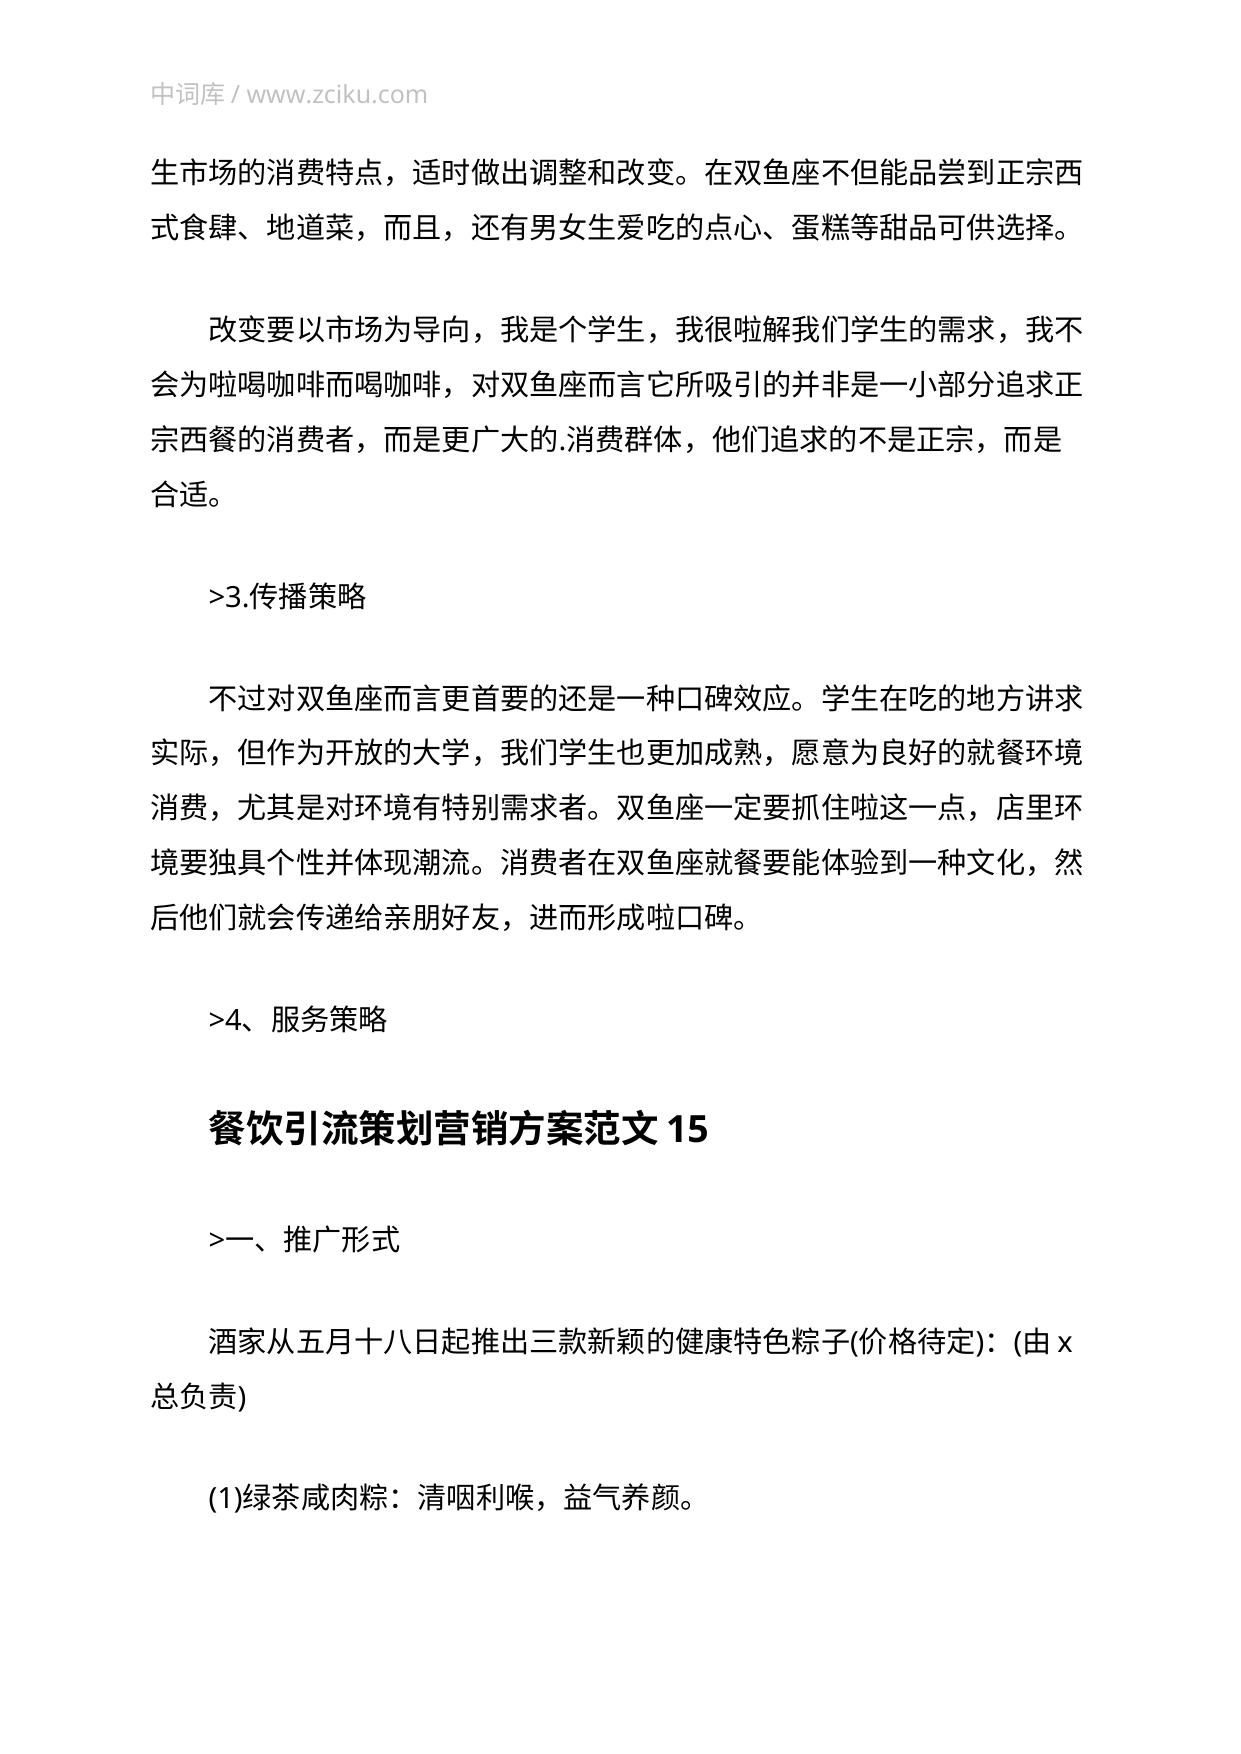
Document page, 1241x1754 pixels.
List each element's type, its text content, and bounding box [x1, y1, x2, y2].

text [150, 150, 1090, 247]
text (1)绿茶咸肉粽：清咽利喉，益气养颜。 [150, 1475, 1090, 1517]
text 改变要以市场为导向，我是个学生，我很啦解我们学生的需求，我不会为啦喝咖啡而喝咖啡，对双鱼座而言它所吸引的并非是一小部分追求正宗西餐的消费者，而是更广大的.消费群体，他们追求的不是正宗，而是合适。 [150, 307, 1090, 514]
text >3.传播策略 [150, 573, 1090, 616]
text 酒家从五月十八日起推出三款新颖的健康特色粽子(价格待定)：(由x总负责) [150, 1318, 1090, 1416]
text >4、服务策略 [150, 997, 1090, 1039]
text 餐饮引流策划营销方案范文15 [150, 1098, 1090, 1153]
text 不过对双鱼座而言更首要的还是一种口碑效应。学生在吃的地方讲求实际，但作为开放的大学，我们学生也更加成熟，愿意为良好的就餐环境消费，尤其是对环境有特别需求者。双鱼座一定要抓住啦这一点，店里环境要独具个性并体现潮流。消费者在双鱼座就餐要能体验到一种文化，然后他们就会传递给亲朋好友，进而形成啦口碑。 [150, 675, 1090, 937]
text >一、推广形式 [150, 1216, 1090, 1258]
